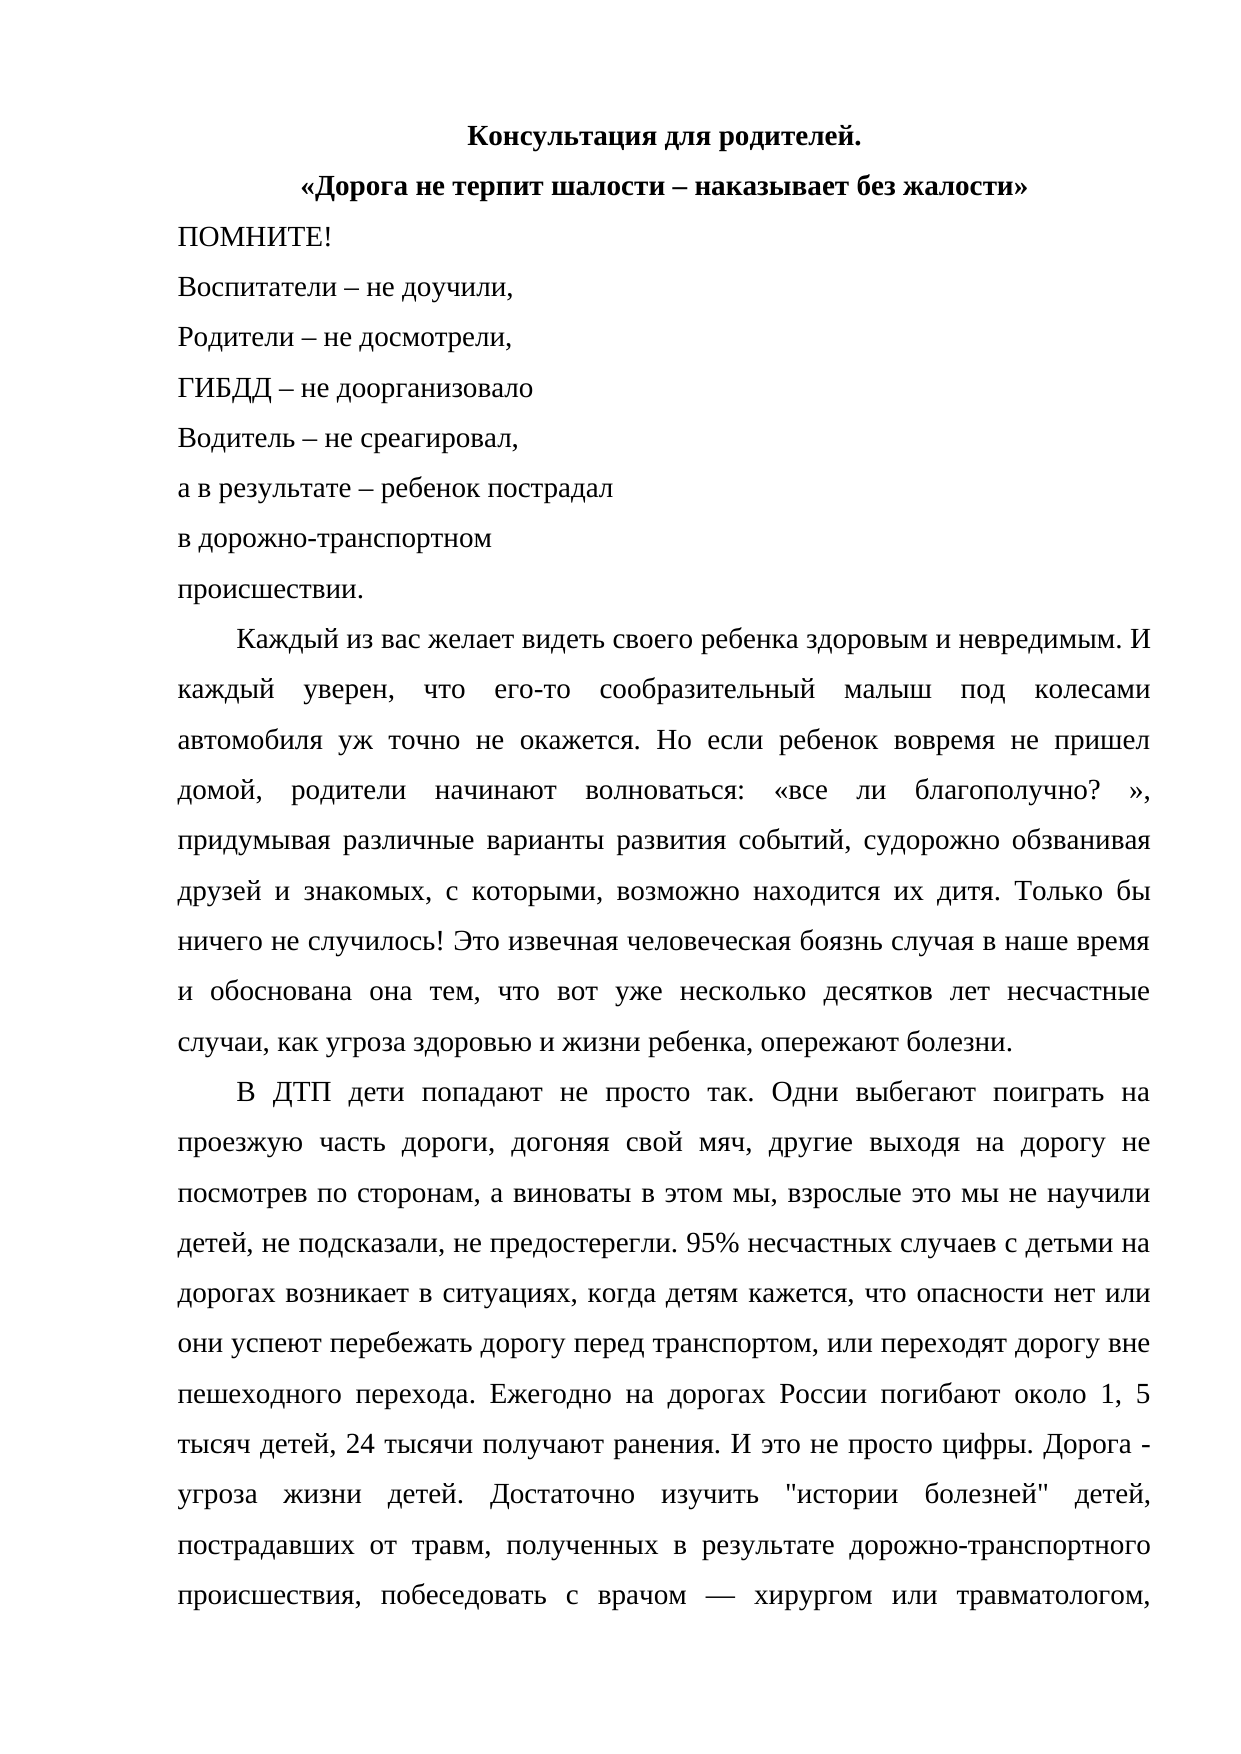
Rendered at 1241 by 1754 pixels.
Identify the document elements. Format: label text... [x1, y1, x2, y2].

text Консультация для родителей. [177, 118, 1152, 152]
text Каждый из вас желает видеть своего ребенка здоровым и невредимым. И каждый уверен, что его-то сообразительный малыш под колесами автомобиля уж точно не окажется. Но если ребенок вовремя не пришел домой, родители начинают волноваться: «все ли благополучно? », придумывая различные варианты развития событий, судорожно обзванивая друзей и знакомых, с которыми, возможно находится их дитя. Только бы ничего не случилось! Это извечная человеческая боязнь случая в наше время и обоснована она тем, что вот уже несколько десятков лет несчастные случаи, как угроза здоровью и жизни ребенка, опережают болезни. [177, 621, 1152, 1057]
text ПОМНИТЕ! [177, 219, 1152, 252]
text Водитель – не среагировал, [177, 420, 1152, 453]
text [177, 1074, 1152, 1611]
text в дорожно-транспортном [177, 521, 1152, 554]
text а в результате – ребенок пострадал [177, 470, 1152, 504]
text ГИБДД – не доорганизовало [177, 370, 1152, 403]
text происшествии. [177, 571, 1152, 604]
text Родители – не досмотрели, [177, 319, 1152, 353]
text Воспитатели – не доучили, [177, 269, 1152, 303]
text «Дорога не терпит шалости – наказывает без жалости» [177, 168, 1152, 202]
